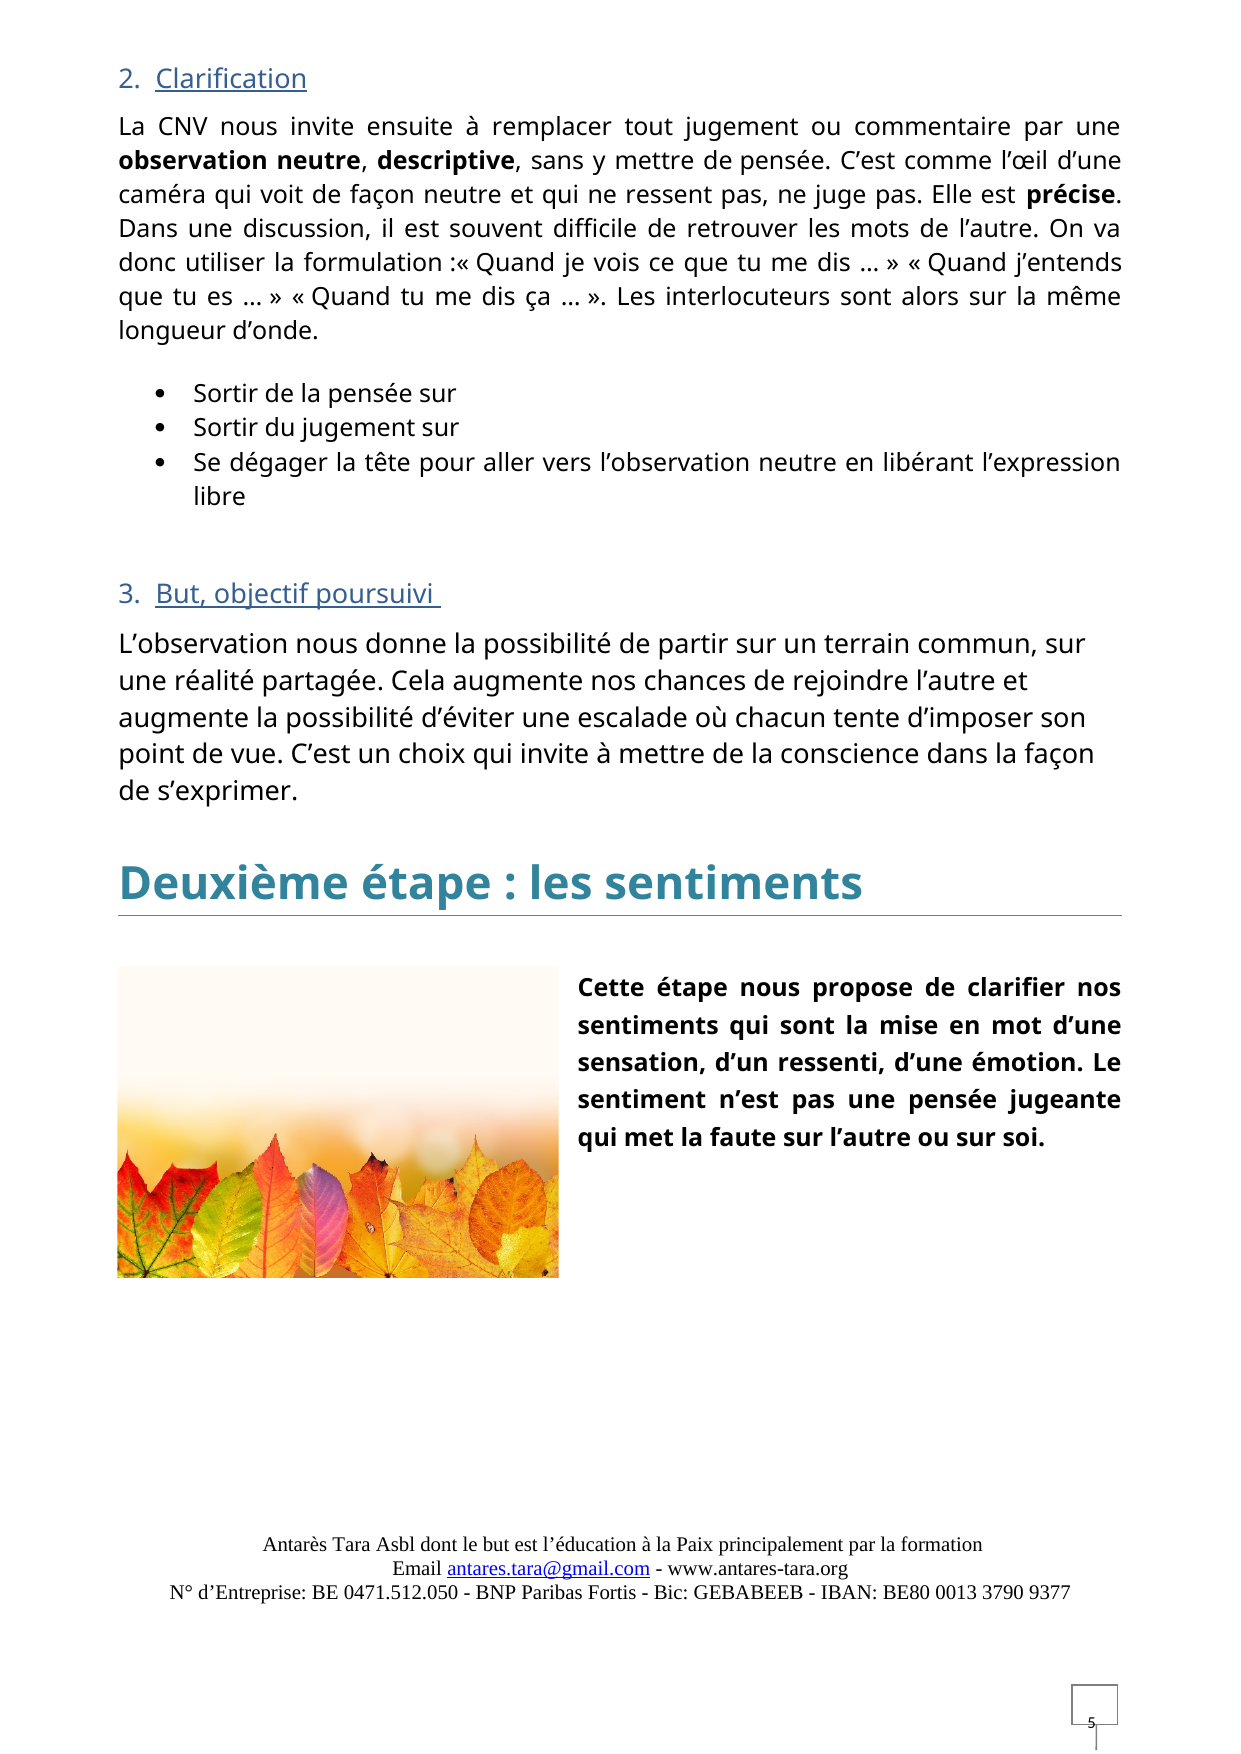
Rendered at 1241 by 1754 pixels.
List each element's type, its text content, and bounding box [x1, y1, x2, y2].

subtitle Deuxième étape : les sentiments [118, 850, 1122, 915]
list Sortir du jugement sur [156, 410, 1122, 444]
subtitle But, objectif poursuivi [118, 575, 1122, 612]
picture [117, 966, 559, 1278]
subtitle La CNV nous invite ensuite à remplacer tout jugement ou commentaire par une observation neutre, descriptive, sans y mettre de pensée. C’est comme l’œil d’une caméra qui voit de façon neutre et qui ne ressent pas, ne juge pas. Elle est précise. Dans une discussion, il est souvent difficile de retrouver les mots de l’autre. On va donc utiliser la formulation :« Quand je vois ce que tu me dis … » « Quand j’entends que tu es … » « Quand tu me dis ça … ». Les interlocuteurs sont alors sur la même longueur d’onde. [118, 108, 1122, 347]
subtitle Clarification [118, 59, 1122, 96]
subtitle L’observation nous donne la possibilité de partir sur un terrain commun, sur une réalité partagée. Cela augmente nos chances de rejoindre l’autre et augmente la possibilité d’éviter une escalade où chacun tente d’imposer son point de vue. C’est un choix qui invite à mettre de la conscience dans la façon de s’exprimer. [118, 624, 1122, 809]
list Se dégager la tête pour aller vers l’observation neutre en libérant l’expression libre [156, 444, 1122, 512]
text Cette étape nous propose de clarifier nos sentiments qui sont la mise en mot d’une sensation, d’un ressenti, d’une émotion. Le sentiment n’est pas une pensée jugeante qui met la faute sur l’autre ou sur soi. [559, 970, 1122, 1154]
list Sortir de la pensée sur [156, 376, 1122, 410]
